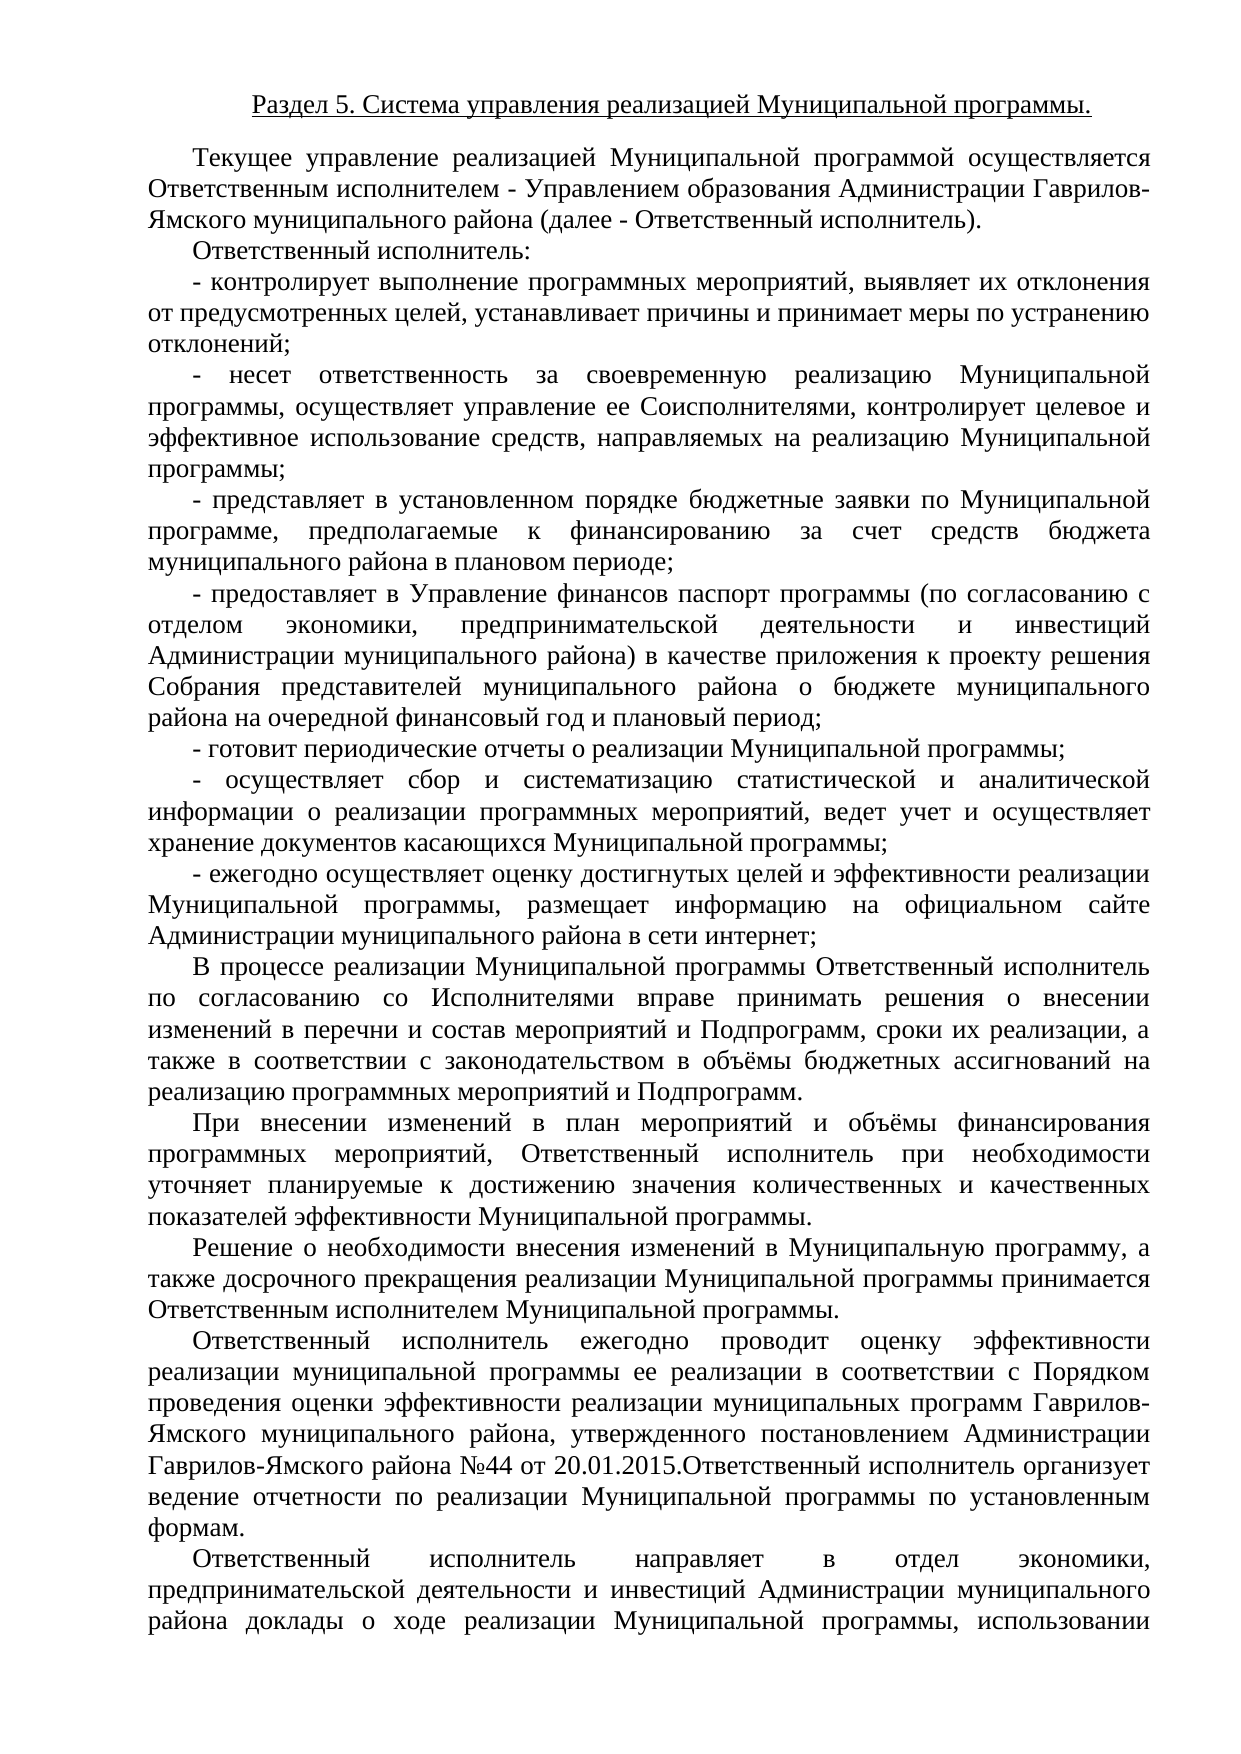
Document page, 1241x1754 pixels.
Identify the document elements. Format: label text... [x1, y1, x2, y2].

text - контролирует выполнение программных мероприятий, выявляет их отклонения от предусмотренных целей, устанавливает причины и принимает меры по устранению отклонений; [148, 265, 1152, 359]
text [148, 1542, 1152, 1636]
text При внесении изменений в план мероприятий и объёмы финансирования программных мероприятий, Ответственный исполнитель при необходимости уточняет планируемые к достижению значения количественных и качественных показателей эффективности Муниципальной программы. [148, 1106, 1152, 1231]
text - осуществляет сбор и систематизацию статистической и аналитической информации о реализации программных мероприятий, ведет учет и осуществляет хранение документов касающихся Муниципальной программы; [148, 763, 1152, 857]
text - ежегодно осуществляет оценку достигнутых целей и эффективности реализации Муниципальной программы, размещает информацию на официальном сайте Администрации муниципального района в сети интернет; [148, 857, 1152, 950]
text - предоставляет в Управление финансов паспорт программы (по согласованию с отделом экономики, предпринимательской деятельности и инвестиций Администрации муниципального района) в качестве приложения к проекту решения Собрания представителей муниципального района о бюджете муниципального района на очередной финансовый год и плановый период; [148, 577, 1152, 732]
text - готовит периодические отчеты о реализации Муниципальной программы; [148, 732, 1152, 763]
text - представляет в установленном порядке бюджетные заявки по Муниципальной программе, предполагаемые к финансированию за счет средств бюджета муниципального района в плановом периоде; [148, 483, 1152, 577]
text - несет ответственность за своевременную реализацию Муниципальной программы, осуществляет управление ее Соисполнителями, контролирует целевое и эффективное использование средств, направляемых на реализацию Муниципальной программы; [148, 359, 1152, 483]
text Текущее управление реализацией Муниципальной программой осуществляется Ответственным исполнителем - Управлением образования Администрации Гаврилов-Ямского муниципального района (далее - Ответственный исполнитель). [148, 141, 1152, 234]
text Ответственный исполнитель: [148, 234, 1152, 265]
text Раздел 5. Система управления реализацией Муниципальной программы. [148, 89, 1152, 120]
text Решение о необходимости внесения изменений в Муниципальную программу, а также досрочного прекращения реализации Муниципальной программы принимается Ответственным исполнителем Муниципальной программы. [148, 1231, 1152, 1324]
text В процессе реализации Муниципальной программы Ответственный исполнитель по согласованию со Исполнителями вправе принимать решения о внесении изменений в перечни и состав мероприятий и Подпрограмм, сроки их реализации, а также в соответствии с законодательством в объёмы бюджетных ассигнований на реализацию программных мероприятий и Подпрограмм. [148, 950, 1152, 1106]
text Ответственный исполнитель ежегодно проводит оценку эффективности реализации муниципальной программы ее реализации в соответствии с Порядком проведения оценки эффективности реализации муниципальных программ Гаврилов-Ямского муниципального района, утвержденного постановлением Администрации Гаврилов-Ямского района №44 от 20.01.2015.Ответственный исполнитель организует ведение отчетности по реализации Муниципальной программы по установленным формам. [148, 1324, 1152, 1542]
